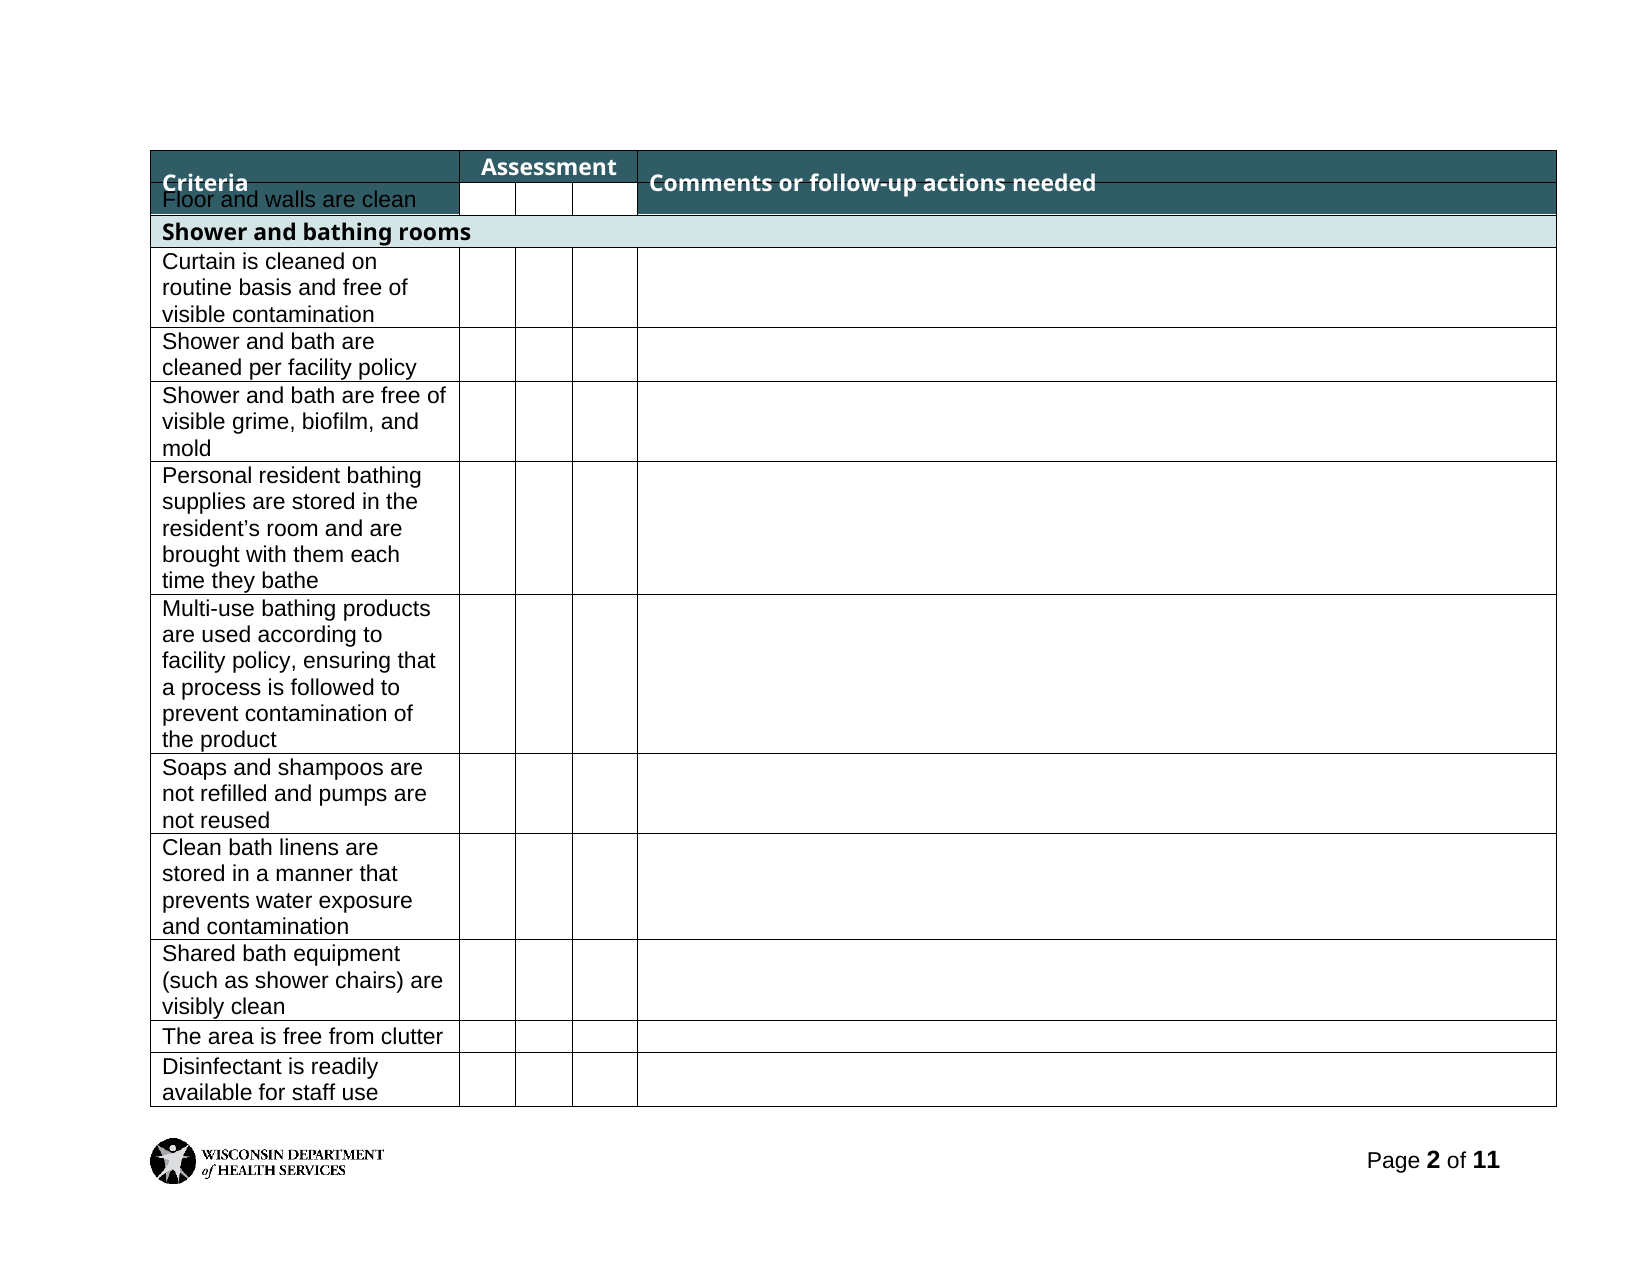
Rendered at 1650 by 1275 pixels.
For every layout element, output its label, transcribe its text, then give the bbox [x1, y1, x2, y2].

table_cell [638, 595, 1556, 753]
table_cell [638, 328, 1556, 381]
table_cell Disinfectant is readily available for staff use [151, 1053, 459, 1106]
table_cell [460, 1053, 515, 1106]
table_cell [573, 382, 637, 461]
table_cell [516, 462, 572, 594]
table_cell [460, 754, 515, 833]
table_cell [460, 382, 515, 461]
table_cell [573, 183, 637, 214]
table_cell [638, 754, 1556, 833]
table_cell [638, 382, 1556, 461]
table_cell Personal resident bathing supplies are stored in the resident’s room and are brought with them each time they bathe [151, 462, 459, 594]
table_cell [573, 940, 637, 1019]
table_cell [460, 940, 515, 1019]
table_cell [516, 1021, 572, 1052]
table_cell [573, 1021, 637, 1052]
table_cell [516, 183, 572, 214]
table_cell [516, 248, 572, 327]
table_cell [573, 595, 637, 753]
table_cell The area is free from clutter [151, 1021, 459, 1052]
table_header Assessment [460, 151, 637, 182]
table_cell [638, 248, 1556, 327]
table_cell Shower and bath are cleaned per facility policy [151, 328, 459, 381]
table_cell [638, 462, 1556, 594]
table_cell [460, 462, 515, 594]
table_cell Multi-use bathing products are used according to facility policy, ensuring that a process is followed to prevent contamination of the product [151, 595, 459, 753]
table_cell [516, 940, 572, 1019]
table_cell [573, 834, 637, 939]
table_cell [460, 595, 515, 753]
table_cell [460, 248, 515, 327]
table_cell [516, 595, 572, 753]
table_cell [573, 328, 637, 381]
table_cell Shower and bath are free of visible grime, biofilm, and mold [151, 382, 459, 461]
table_cell [638, 940, 1556, 1019]
table_cell Curtain is cleaned on routine basis and free of visible contamination [151, 248, 459, 327]
table_cell Floor and walls are clean [151, 183, 459, 214]
table_cell [638, 183, 1556, 214]
table_cell [638, 1021, 1556, 1052]
table_cell [516, 382, 572, 461]
table_cell [573, 1053, 637, 1106]
table_cell [516, 754, 572, 833]
picture [150, 1138, 384, 1184]
table_cell [460, 328, 515, 381]
table_header Comments or follow-up actions needed [638, 151, 1556, 182]
table_cell [460, 183, 515, 214]
table_cell [460, 1021, 515, 1052]
table_cell [516, 834, 572, 939]
table_cell [573, 462, 637, 594]
table_cell [516, 328, 572, 381]
table_cell [638, 1053, 1556, 1106]
table_cell [460, 834, 515, 939]
table_cell Clean bath linens are stored in a manner that prevents water exposure and contamination [151, 834, 459, 939]
table_cell [516, 1053, 572, 1106]
table_cell Shared bath equipment (such as shower chairs) are visibly clean [151, 940, 459, 1019]
table_cell Shower and bathing rooms [151, 216, 1556, 247]
table_cell [573, 248, 637, 327]
table_cell [573, 754, 637, 833]
table_cell [638, 834, 1556, 939]
table_header Criteria [151, 151, 459, 182]
table_cell Soaps and shampoos are not refilled and pumps are not reused [151, 754, 459, 833]
